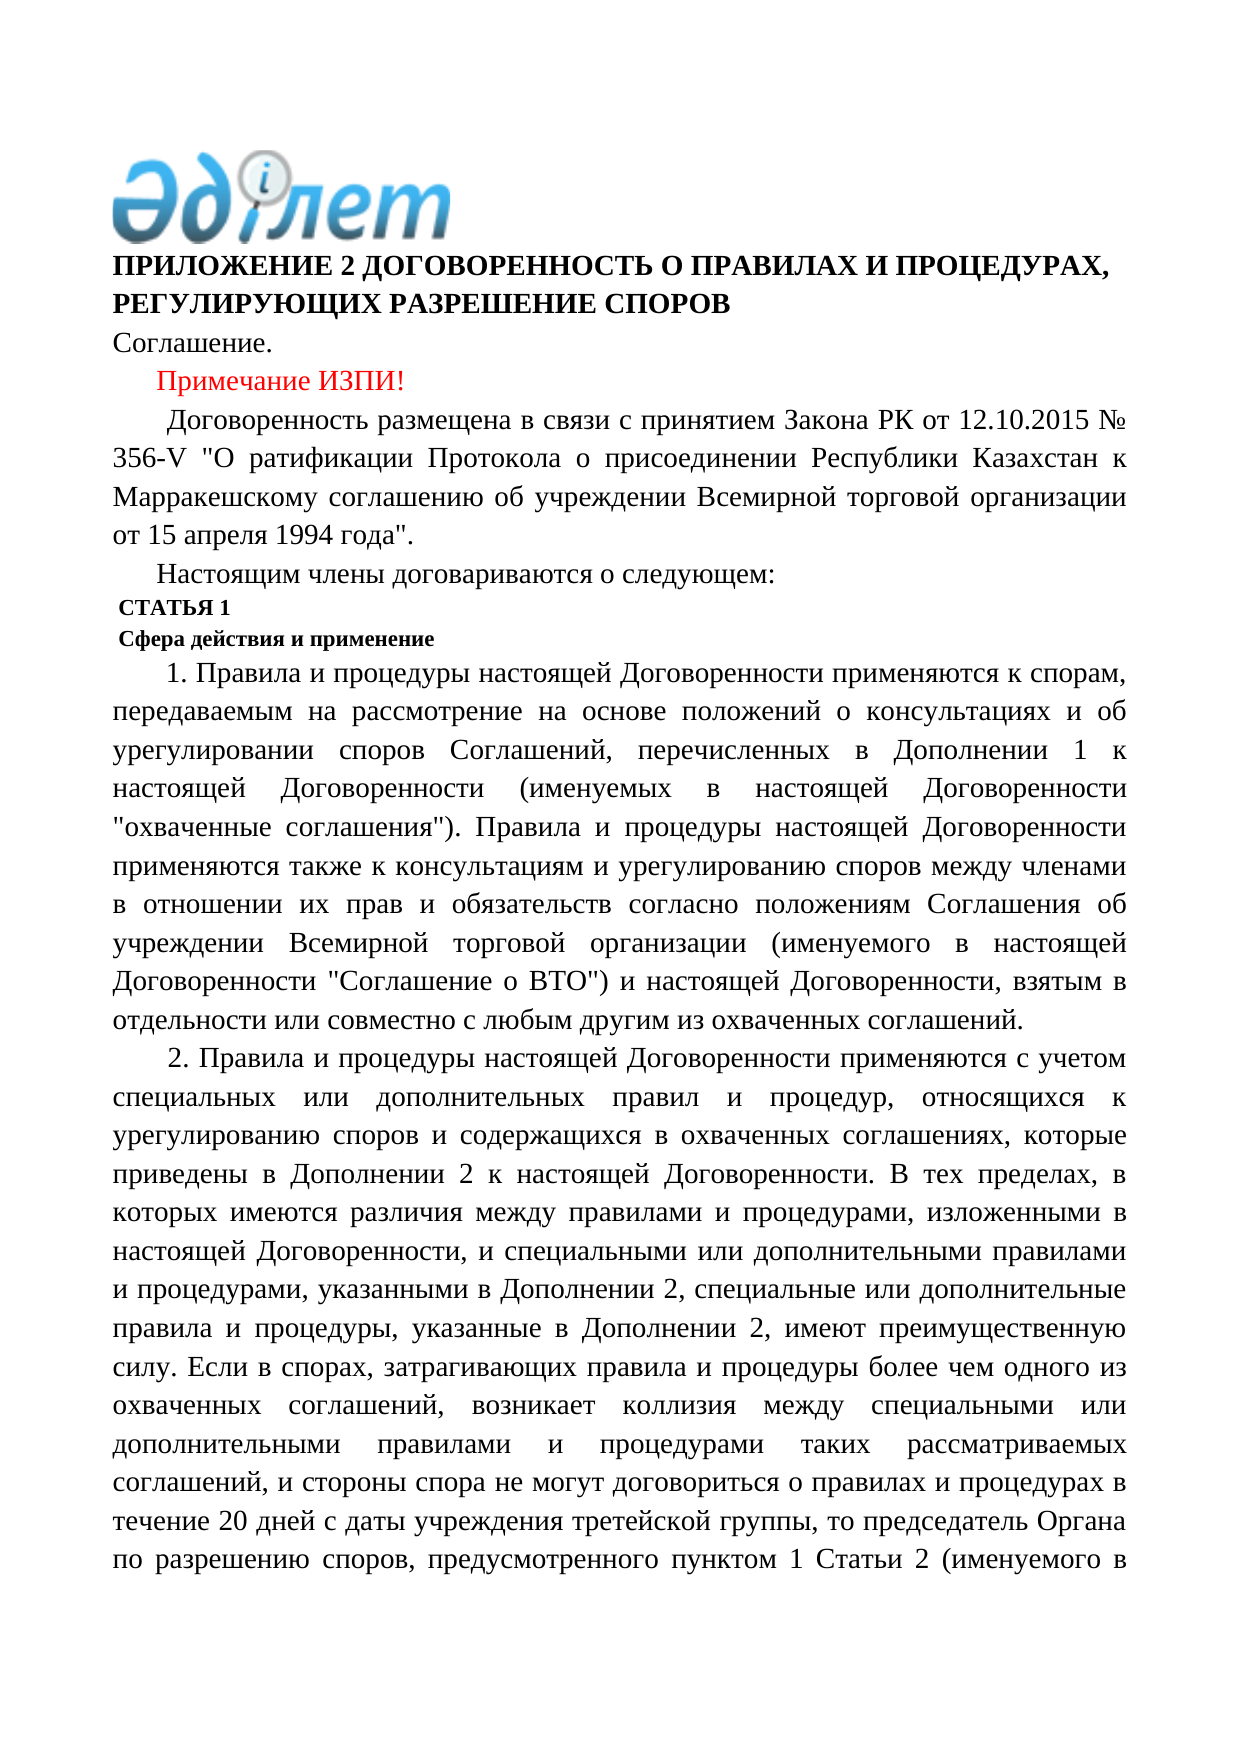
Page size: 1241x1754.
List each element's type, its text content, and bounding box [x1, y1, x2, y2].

text Сфера действия и применение [112, 625, 1128, 651]
text Примечание ИЗПИ! [112, 363, 1128, 397]
text СТАТЬЯ 1 [112, 594, 1128, 621]
text Договоренность размещена в связи с принятием Закона РК от 12.10.2015 № 356-V "О ратификации Протокола о присоединении Республики Казахстан к Марракешскому соглашению об учреждении Всемирной торговой организации от 15 апреля 1994 года". [112, 402, 1128, 551]
text Соглашение. [112, 325, 1128, 358]
picture [112, 150, 451, 244]
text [112, 1040, 1128, 1575]
text 1. Правила и процедуры настоящей Договоренности применяются к спорам, передаваемым на рассмотрение на основе положений о консультациях и об урегулировании споров Соглашений, перечисленных в Дополнении 1 к настоящей Договоренности (именуемых в настоящей Договоренности "охваченные соглашения"). Правила и процедуры настоящей Договоренности применяются также к консультациям и урегулированию споров между членами в отношении их прав и обязательств согласно положениям Соглашения об учреждении Всемирной торговой организации (именуемого в настоящей Договоренности "Соглашение о ВТО") и настоящей Договоренности, взятым в отдельности или совместно с любым другим из охваченных соглашений. [112, 655, 1128, 1035]
text Настоящим члены договариваются о следующем: [112, 556, 1128, 589]
text ПРИЛОЖЕНИЕ 2 ДОГОВОРЕННОСТЬ О ПРАВИЛАХ И ПРОЦЕДУРАХ, РЕГУЛИРУЮЩИХ РАЗРЕШЕНИЕ СПОРОВ [112, 248, 1128, 320]
